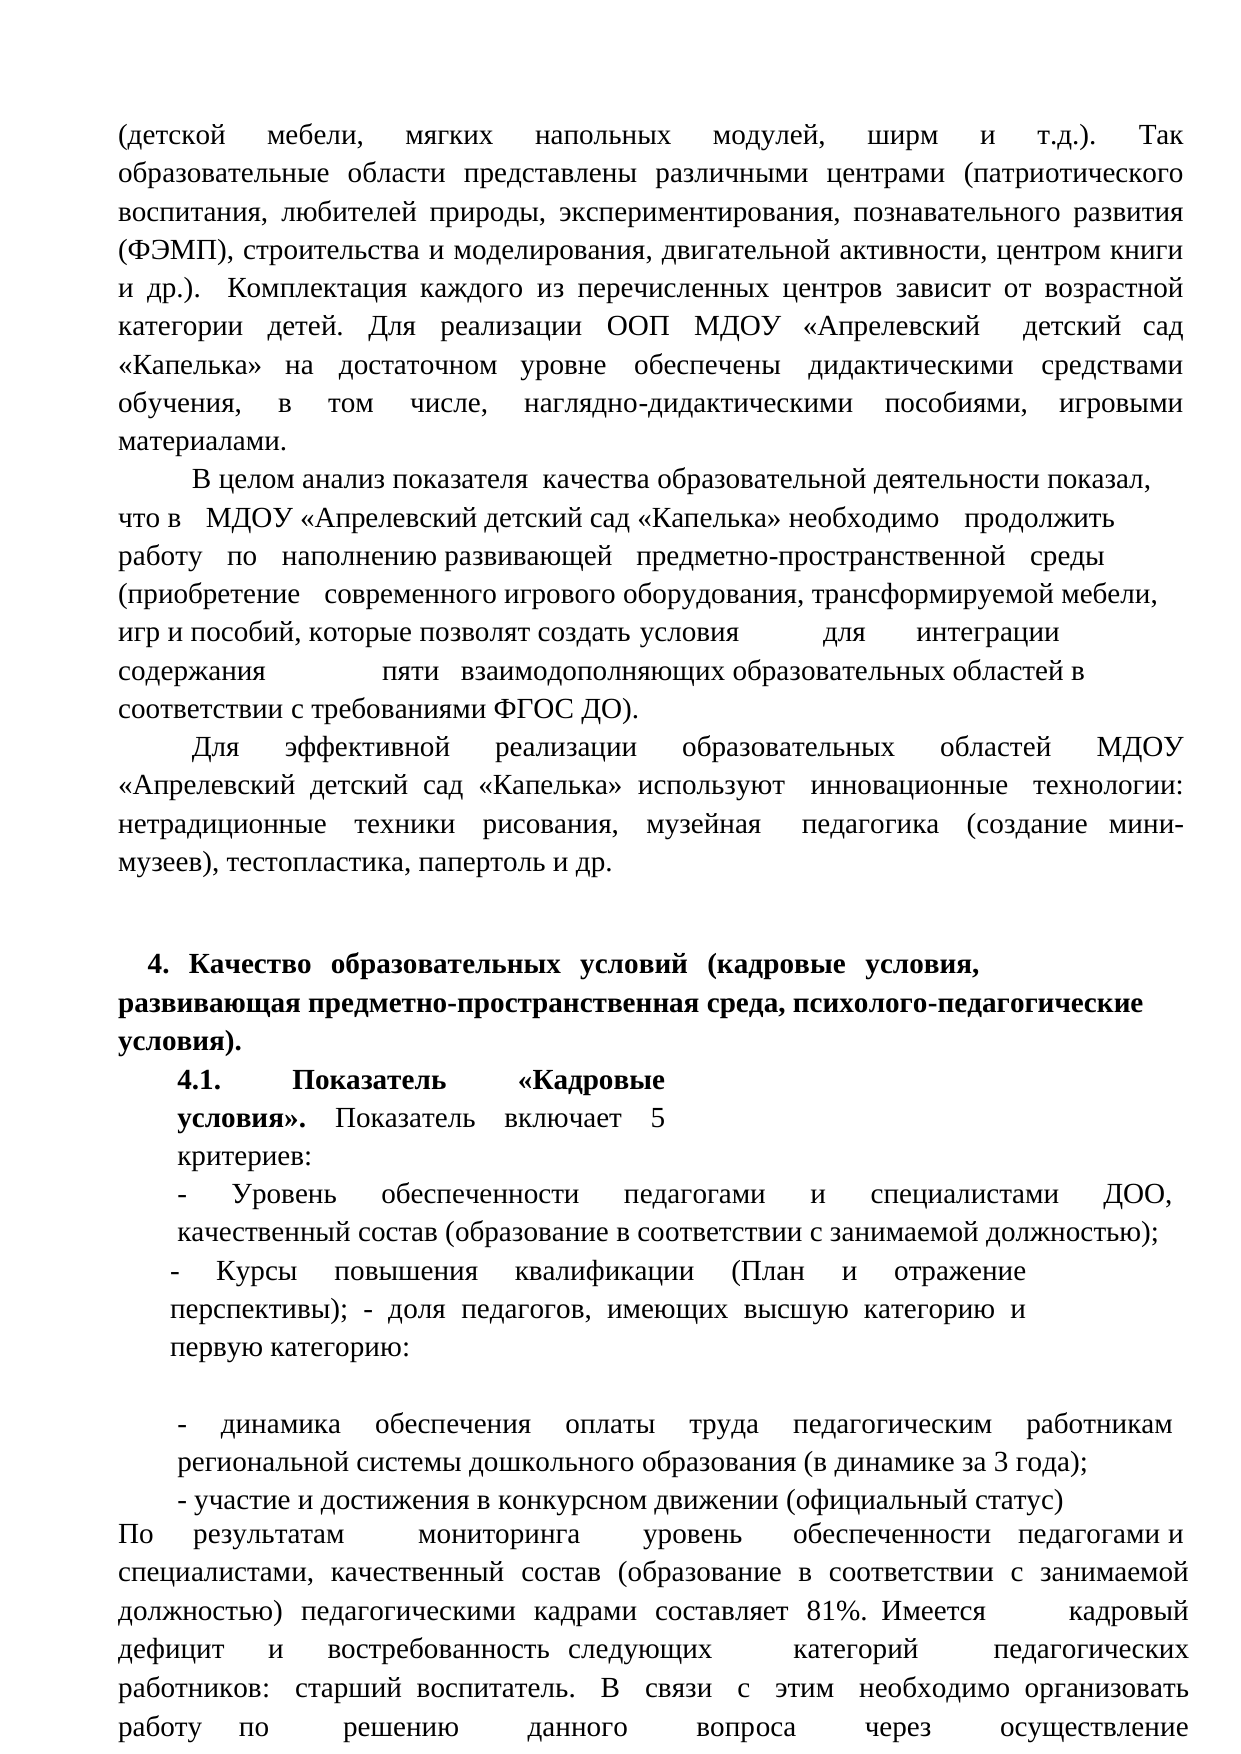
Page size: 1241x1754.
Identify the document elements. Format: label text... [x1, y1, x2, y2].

text - Уровень обеспеченности педагогами и специалистами ДОО, качественный состав (образование в соответствии с занимаемой должностью); [177, 1176, 1172, 1248]
text - Курсы повышения квалификации (План и отражение перспективы); - доля педагогов, имеющих высшую категорию и первую категорию: [170, 1253, 1026, 1363]
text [118, 1516, 1189, 1742]
text 4. Качество образовательных условий (кадровые условия, развивающая предметно-пространственная среда, психолого-педагогические условия). [118, 946, 1173, 1057]
text В целом анализ показателя качества образовательной деятельности показал, что в МДОУ «Апрелевский детский сад «Капелька» необходимо продолжить работу по наполнению развивающей предметно-пространственной среды (приобретение современного игрового оборудования, трансформируемой мебели, игр и пособий, которые позволят создать условия для интеграции содержания пяти взаимодополняющих образовательных областей в соответствии с требованиями ФГОС ДО). [118, 462, 1189, 724]
text Для эффективной реализации образовательных областей МДОУ «Апрелевский детский сад «Капелька» используют инновационные технологии: нетрадиционные техники рисования, музейная педагогика (создание мини-музеев), тестопластика, папертоль и др. [118, 729, 1184, 877]
text - участие и достижения в конкурсном движении (официальный статус) [177, 1482, 1184, 1516]
text - динамика обеспечения оплаты труда педагогическим работникам региональной системы дошкольного образования (в динамике за 3 года); [177, 1406, 1172, 1478]
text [118, 117, 1183, 457]
text 4.1. Показатель «Кадровые условия». Показатель включает 5 критериев: [177, 1062, 665, 1171]
